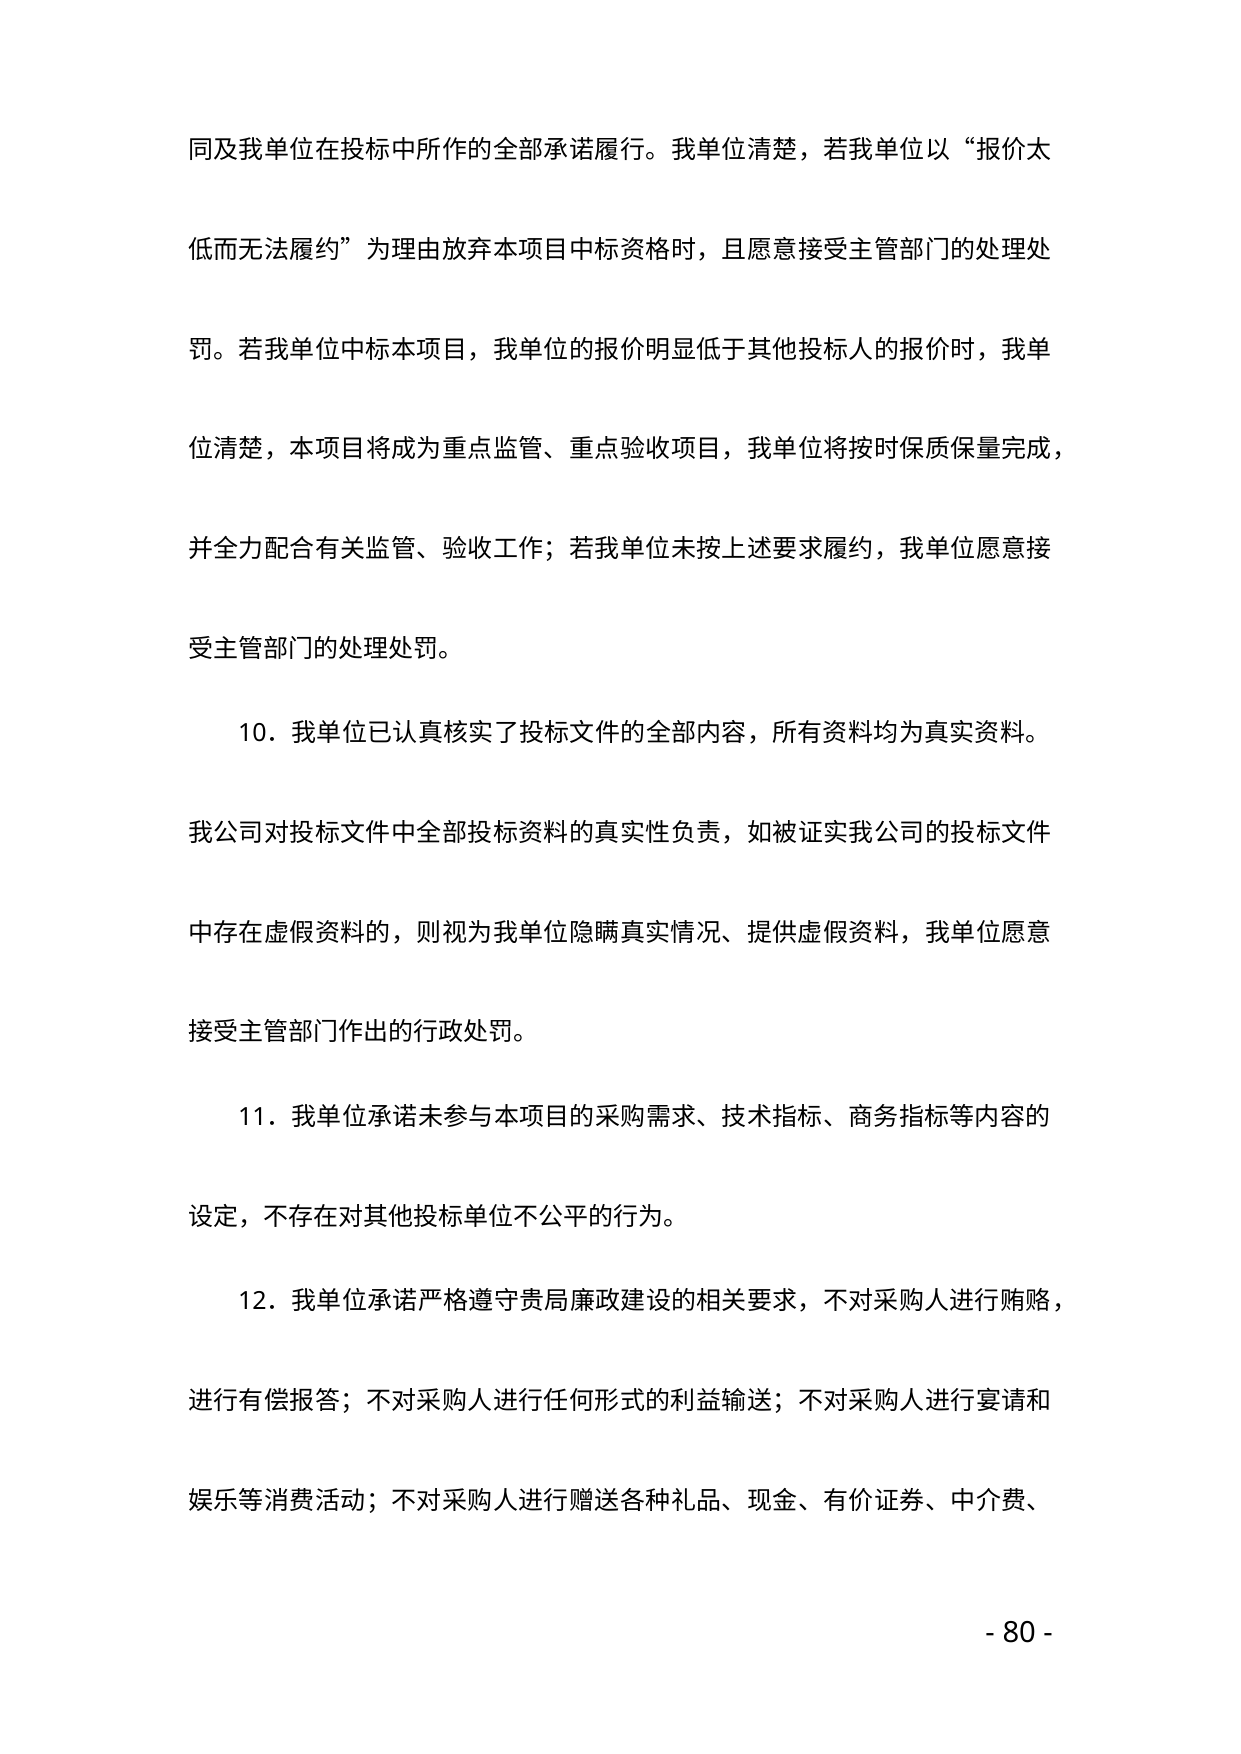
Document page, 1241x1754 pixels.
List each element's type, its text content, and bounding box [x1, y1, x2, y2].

list 我单位承诺未参与本项目的采购需求、技术指标、商务指标等内容的设定，不存在对其他投标单位不公平的行为。 [188, 1081, 1052, 1247]
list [188, 1266, 1052, 1531]
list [188, 115, 1052, 679]
list 我单位已认真核实了投标文件的全部内容，所有资料均为真实资料。我公司对投标文件中全部投标资料的真实性负责，如被证实我公司的投标文件中存在虚假资料的，则视为我单位隐瞒真实情况、提供虚假资料，我单位愿意接受主管部门作出的行政处罚。 [188, 698, 1052, 1063]
